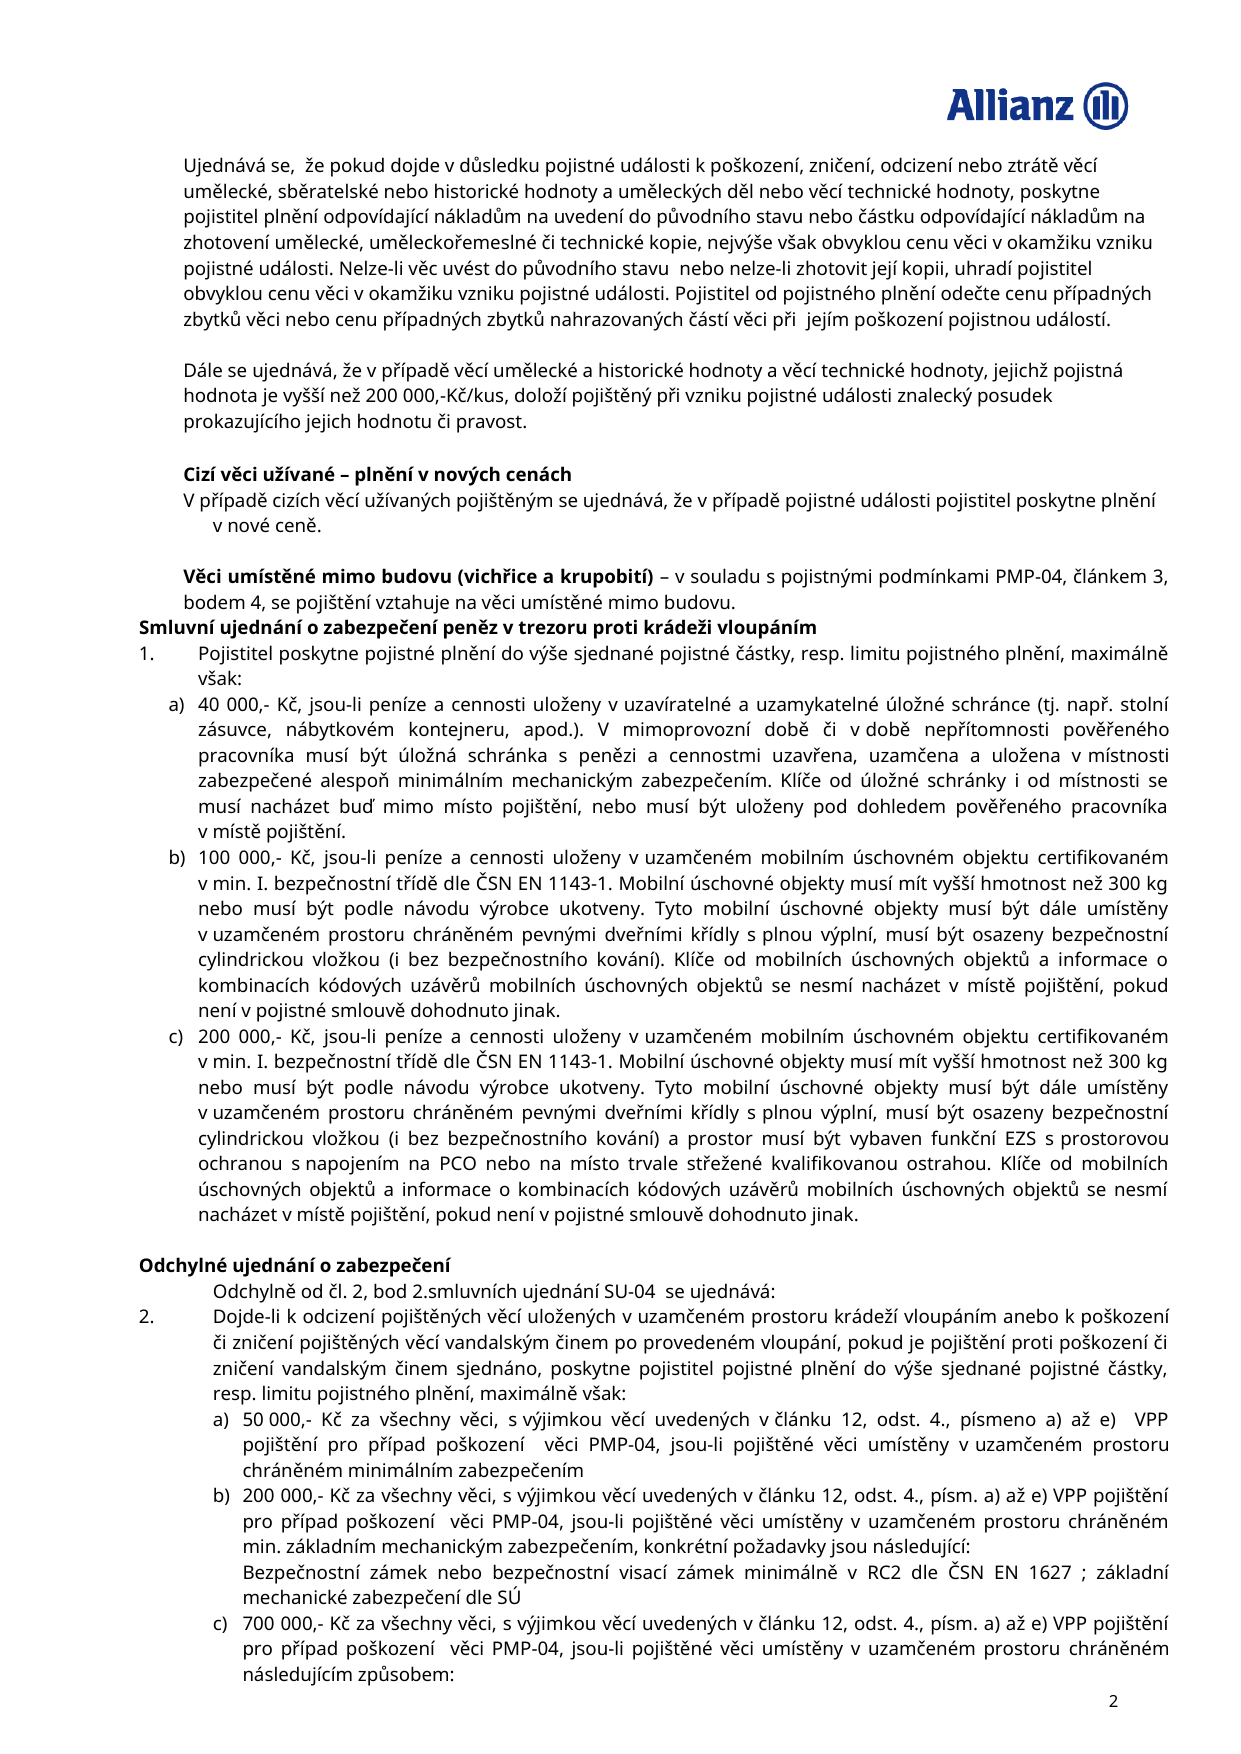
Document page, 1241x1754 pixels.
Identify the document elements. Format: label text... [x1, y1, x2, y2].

list 50 000,- Kč za všechny věci, s výjimkou věcí uvedených v článku 12, odst. 4., písmeno a) až e) VPP pojištění pro případ poškození věci PMP-04, jsou-li pojištěné věci umístěny v uzamčeném prostoru chráněném minimálním zabezpečením [213, 1406, 1169, 1482]
text Cizí věci užívané – plnění v nových cenách [139, 462, 1143, 487]
text Bezpečnostní zámek nebo bezpečnostní visací zámek minimálně v RC2 dle ČSN EN 1627 ; základní mechanické zabezpečení dle SÚ [242, 1559, 1169, 1610]
text Odchylné ujednání o zabezpečení [139, 1253, 1143, 1278]
text Věci umístěné mimo budovu (vichřice a krupobití) – v souladu s pojistnými podmínkami PMP-04, článkem 3, bodem 4, se pojištění vztahuje na věci umístěné mimo budovu. [183, 564, 1169, 615]
picture [918, 59, 1158, 153]
text Odchylně od čl. 2, bod 2.smluvních ujednání SU-04 se ujednává: [139, 1278, 1143, 1304]
list 40 000,- Kč, jsou-li peníze a cennosti uloženy v uzavíratelné a uzamykatelné úložné schránce (tj. např. stolní zásuvce, nábytkovém kontejneru, apod.). V mimoprovozní době či v době nepřítomnosti pověřeného pracovníka musí být úložná schránka s penězi a cennostmi uzavřena, uzamčena a uložena v místnosti zabezpečené alespoň minimálním mechanickým zabezpečením. Klíče od úložné schránky i od místnosti se musí nacházet buď mimo místo pojištění, nebo musí být uloženy pod dohledem pověřeného pracovníka v místě pojištění. [168, 691, 1169, 844]
list Pojistitel poskytne pojistné plnění do výše sjednané pojistné částky, resp. limitu pojistného plnění, maximálně však: [139, 640, 1169, 691]
list 700 000,- Kč za všechny věci, s výjimkou věcí uvedených v článku 12, odst. 4., písm. a) až e) VPP pojištění pro případ poškození věci PMP-04, jsou-li pojištěné věci umístěny v uzamčeném prostoru chráněném následujícím způsobem: [213, 1610, 1169, 1687]
list 100 000,- Kč, jsou-li peníze a cennosti uloženy v uzamčeném mobilním úschovném objektu certifikovaném v min. I. bezpečnostní třídě dle ČSN EN 1143-1. Mobilní úschovné objekty musí mít vyšší hmotnost než nebo musí být podle návodu výrobce ukotveny. Tyto mobilní úschovné objekty musí být dále umístěny v uzamčeném prostoru chráněném pevnými dveřními křídly s plnou výplní, musí být osazeny bezpečnostní cylindrickou vložkou (i bez bezpečnostního kování). Klíče od mobilních úschovných objektů a informace o kombinacích kódových uzávěrů mobilních úschovných objektů se nesmí nacházet v místě pojištění, pokud není v pojistné smlouvě dohodnuto jinak. [168, 844, 1169, 1023]
list Dojde-li k odcizení pojištěných věcí uložených v uzamčeném prostoru krádeží vloupáním anebo k poškození či zničení pojištěných věcí vandalským činem po provedeném vloupání, pokud je pojištění proti poškození či zničení vandalským činem sjednáno, poskytne pojistitel pojistné plnění do výše sjednané pojistné částky, resp. limitu pojistného plnění, maximálně však: [139, 1304, 1169, 1406]
list 200 000,- Kč za všechny věci, s výjimkou věcí uvedených v článku 12, odst. 4., písm. a) až e) VPP pojištění pro případ poškození věci PMP-04, jsou-li pojištěné věci umístěny v uzamčeném prostoru chráněném min. základním mechanickým zabezpečením, konkrétní požadavky jsou následující: [213, 1482, 1169, 1559]
text Ujednává se, že pokud dojde v důsledku pojistné události k poškození, zničení, odcizení nebo ztrátě věcí umělecké, sběratelské nebo historické hodnoty a uměleckých děl nebo věcí technické hodnoty, poskytne pojistitel plnění odpovídající nákladům na uvedení do původního stavu nebo částku odpovídající nákladům na zhotovení umělecké, uměleckořemeslné či technické kopie, nejvýše však obvyklou cenu věci v okamžiku vzniku pojistné události. Nelze-li věc uvést do původního stavu nebo nelze-li zhotovit její kopii, uhradí pojistitel obvyklou cenu věci v okamžiku vzniku pojistné události. Pojistitel od pojistného plnění odečte cenu případných zbytků věci nebo cenu případných zbytků nahrazovaných částí věci při jejím poškození pojistnou událostí. [183, 153, 1169, 331]
text Smluvní ujednání o zabezpečení peněz v trezoru proti krádeži vloupáním [139, 615, 1143, 640]
list 200 000,- Kč, jsou-li peníze a cennosti uloženy v uzamčeném mobilním úschovném objektu certifikovaném v min. I. bezpečnostní třídě dle ČSN EN 1143-1. Mobilní úschovné objekty musí mít vyšší hmotnost než nebo musí být podle návodu výrobce ukotveny. Tyto mobilní úschovné objekty musí být dále umístěny v uzamčeném prostoru chráněném pevnými dveřními křídly s plnou výplní, musí být osazeny bezpečnostní cylindrickou vložkou (i bez bezpečnostního kování) a prostor musí být vybaven funkční EZS s prostorovou ochranou s napojením na PCO nebo na místo trvale střežené kvalifikovanou ostrahou. Klíče od mobilních úschovných objektů a informace o kombinacích kódových uzávěrů mobilních úschovných objektů se nesmí nacházet v místě pojištění, pokud není v pojistné smlouvě dohodnuto jinak. [168, 1023, 1169, 1227]
text V případě cizích věcí užívaných pojištěným se ujednává, že v případě pojistné události pojistitel poskytne plnění v nové ceně. [183, 487, 1199, 538]
text Dále se ujednává, že v případě věcí umělecké a historické hodnoty a věcí technické hodnoty, jejichž pojistná hodnota je vyšší než 200 000,-Kč/kus, doloží pojištěný při vzniku pojistné události znalecký posudek prokazujícího jejich hodnotu či pravost. [183, 357, 1169, 433]
